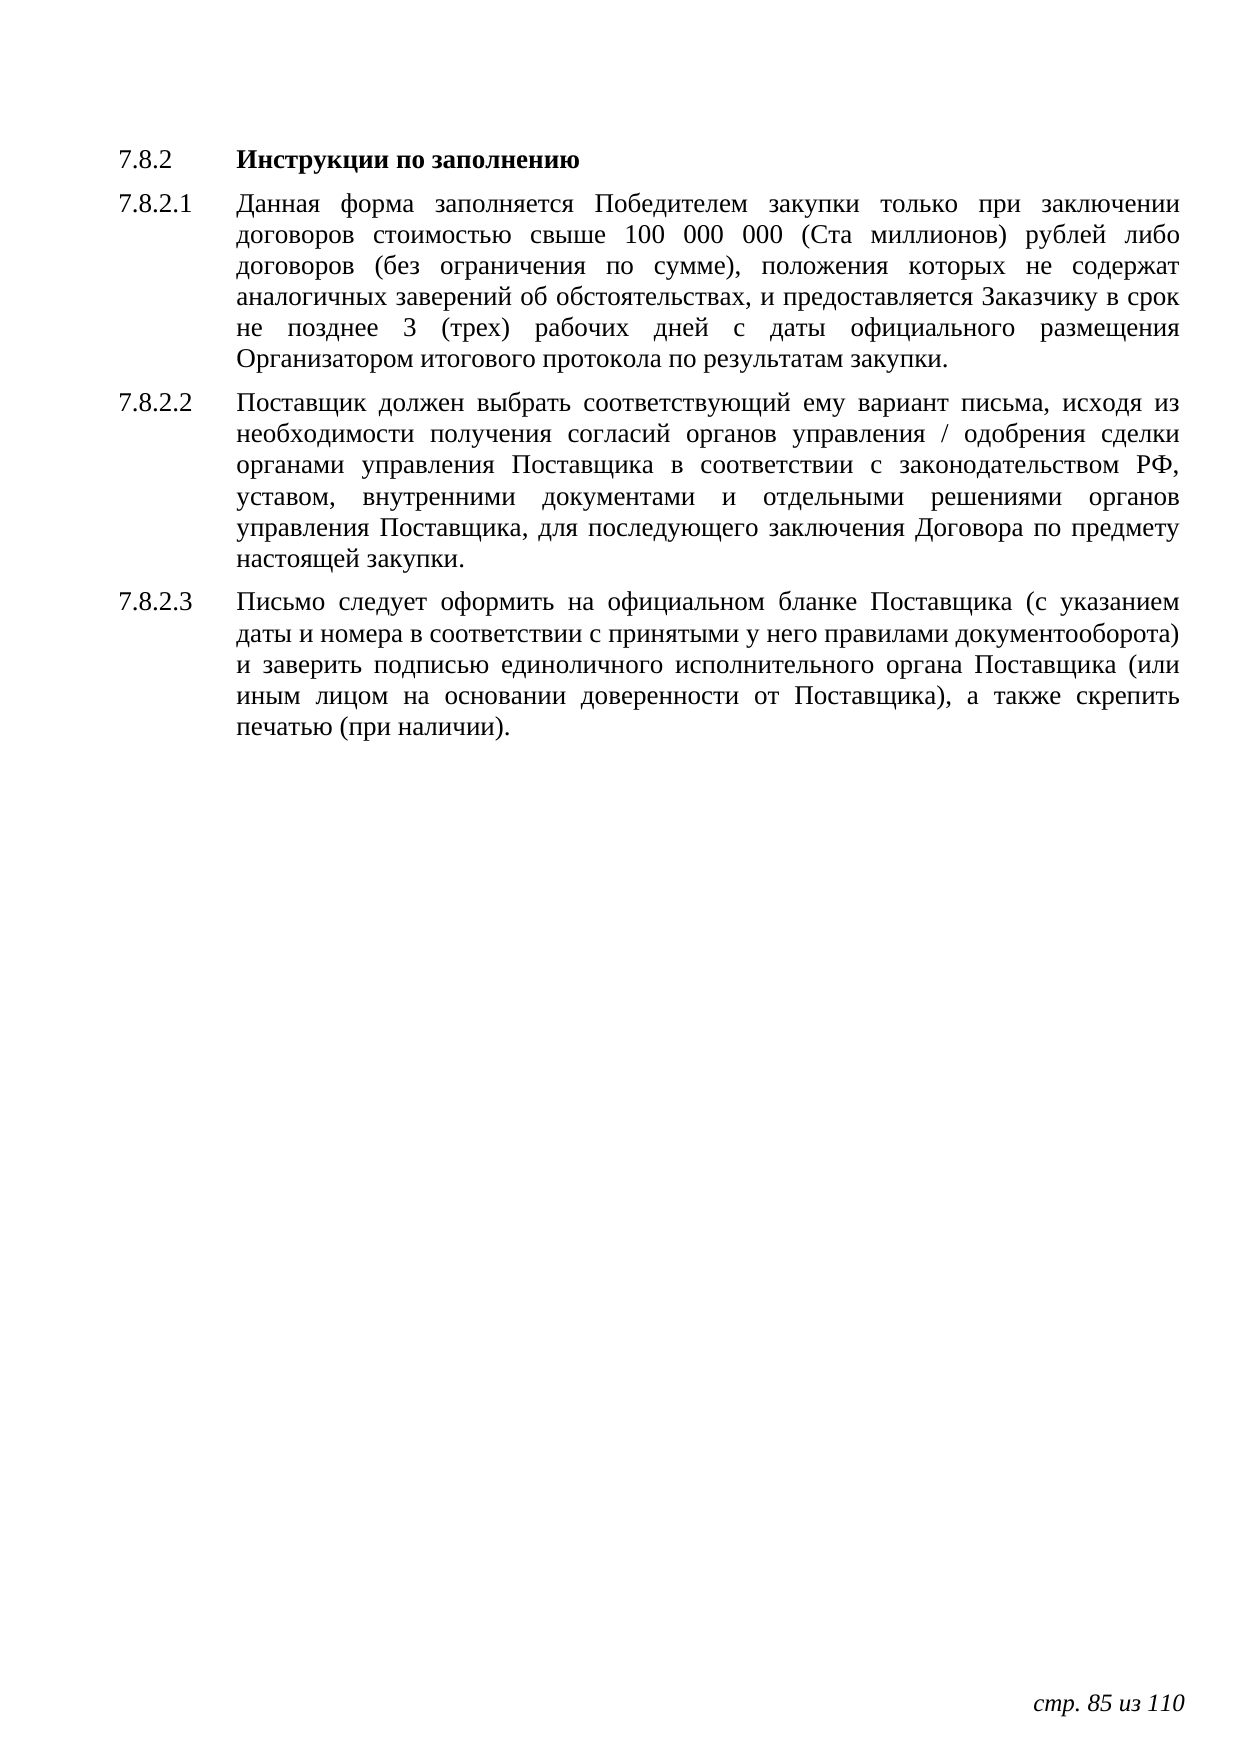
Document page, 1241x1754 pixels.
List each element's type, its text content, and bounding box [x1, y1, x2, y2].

list Данная форма заполняется Победителем закупки только при заключении договоров стоимостью свыше 100 000 000 (Ста миллионов) рублей либо договоров (без ограничения по сумме), положения которых не содержат аналогичных заверений об обстоятельствах, и предоставляется Заказчику в срок не позднее 3 (трех) рабочих дней с даты официального размещения Организатором итогового протокола по результатам закупки. [118, 187, 1181, 374]
list Письмо следует оформить на официальном бланке Поставщика (с указанием даты и номера в соответствии с принятыми у него правилами документооборота) и заверить подписью единоличного исполнительного органа Поставщика (или иным лицом на основании доверенности от Поставщика), а также скрепить печатью (при наличии). [118, 586, 1181, 741]
list Поставщик должен выбрать соответствующий ему вариант письма, исходя из необходимости получения согласий органов управления / одобрения сделки органами управления Поставщика в соответствии с законодательством РФ, уставом, внутренними документами и отдельными решениями органов управления Поставщика, для последующего заключения Договора по предмету настоящей закупки. [118, 386, 1181, 573]
list Инструкции по заполнению [118, 143, 1181, 174]
